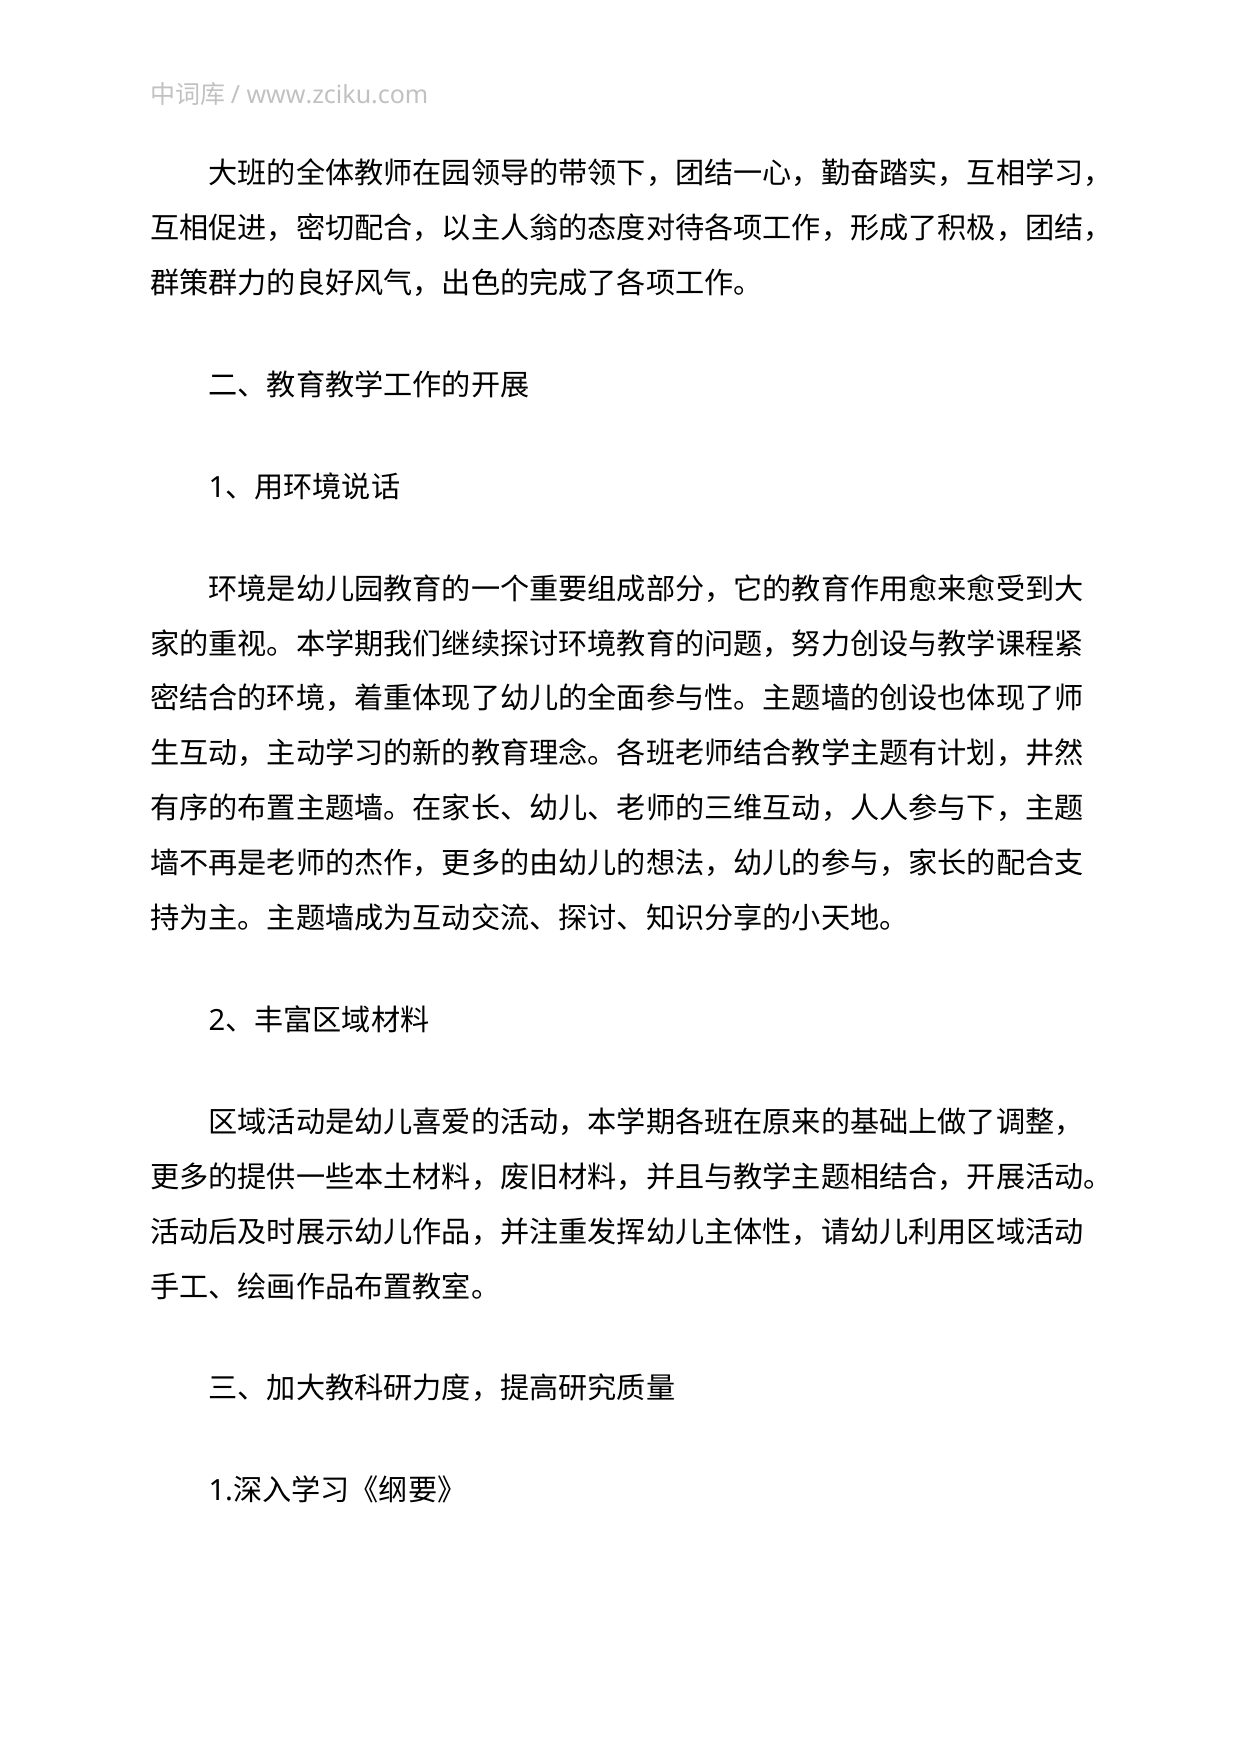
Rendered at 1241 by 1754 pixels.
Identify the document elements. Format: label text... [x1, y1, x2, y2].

text 1、用环境说话 [150, 463, 1090, 506]
text 三、加大教科研力度，提高研究质量 [150, 1365, 1090, 1407]
text 1.深入学习《纲要》 [150, 1467, 1090, 1509]
text 大班的全体教师在园领导的带领下，团结一心，勤奋踏实，互相学习，互相促进，密切配合，以主人翁的态度对待各项工作，形成了积极，团结，群策群力的良好风气，出色的完成了各项工作。 [150, 150, 1090, 302]
text 区域活动是幼儿喜爱的活动，本学期各班在原来的基础上做了调整，更多的提供一些本土材料，废旧材料，并且与教学主题相结合，开展活动。活动后及时展示幼儿作品，并注重发挥幼儿主体性，请幼儿利用区域活动手工、绘画作品布置教室。 [150, 1098, 1090, 1305]
text 环境是幼儿园教育的一个重要组成部分，它的教育作用愈来愈受到大家的重视。本学期我们继续探讨环境教育的问题，努力创设与教学课程紧密结合的环境，着重体现了幼儿的全面参与性。主题墙的创设也体现了师生互动，主动学习的新的教育理念。各班老师结合教学主题有计划，井然有序的布置主题墙。在家长、幼儿、老师的三维互动，人人参与下，主题墙不再是老师的杰作，更多的由幼儿的想法，幼儿的参与，家长的配合支持为主。主题墙成为互动交流、探讨、知识分享的小天地。 [150, 565, 1090, 937]
text 二、教育教学工作的开展 [150, 362, 1090, 404]
text 2、丰富区域材料 [150, 996, 1090, 1039]
